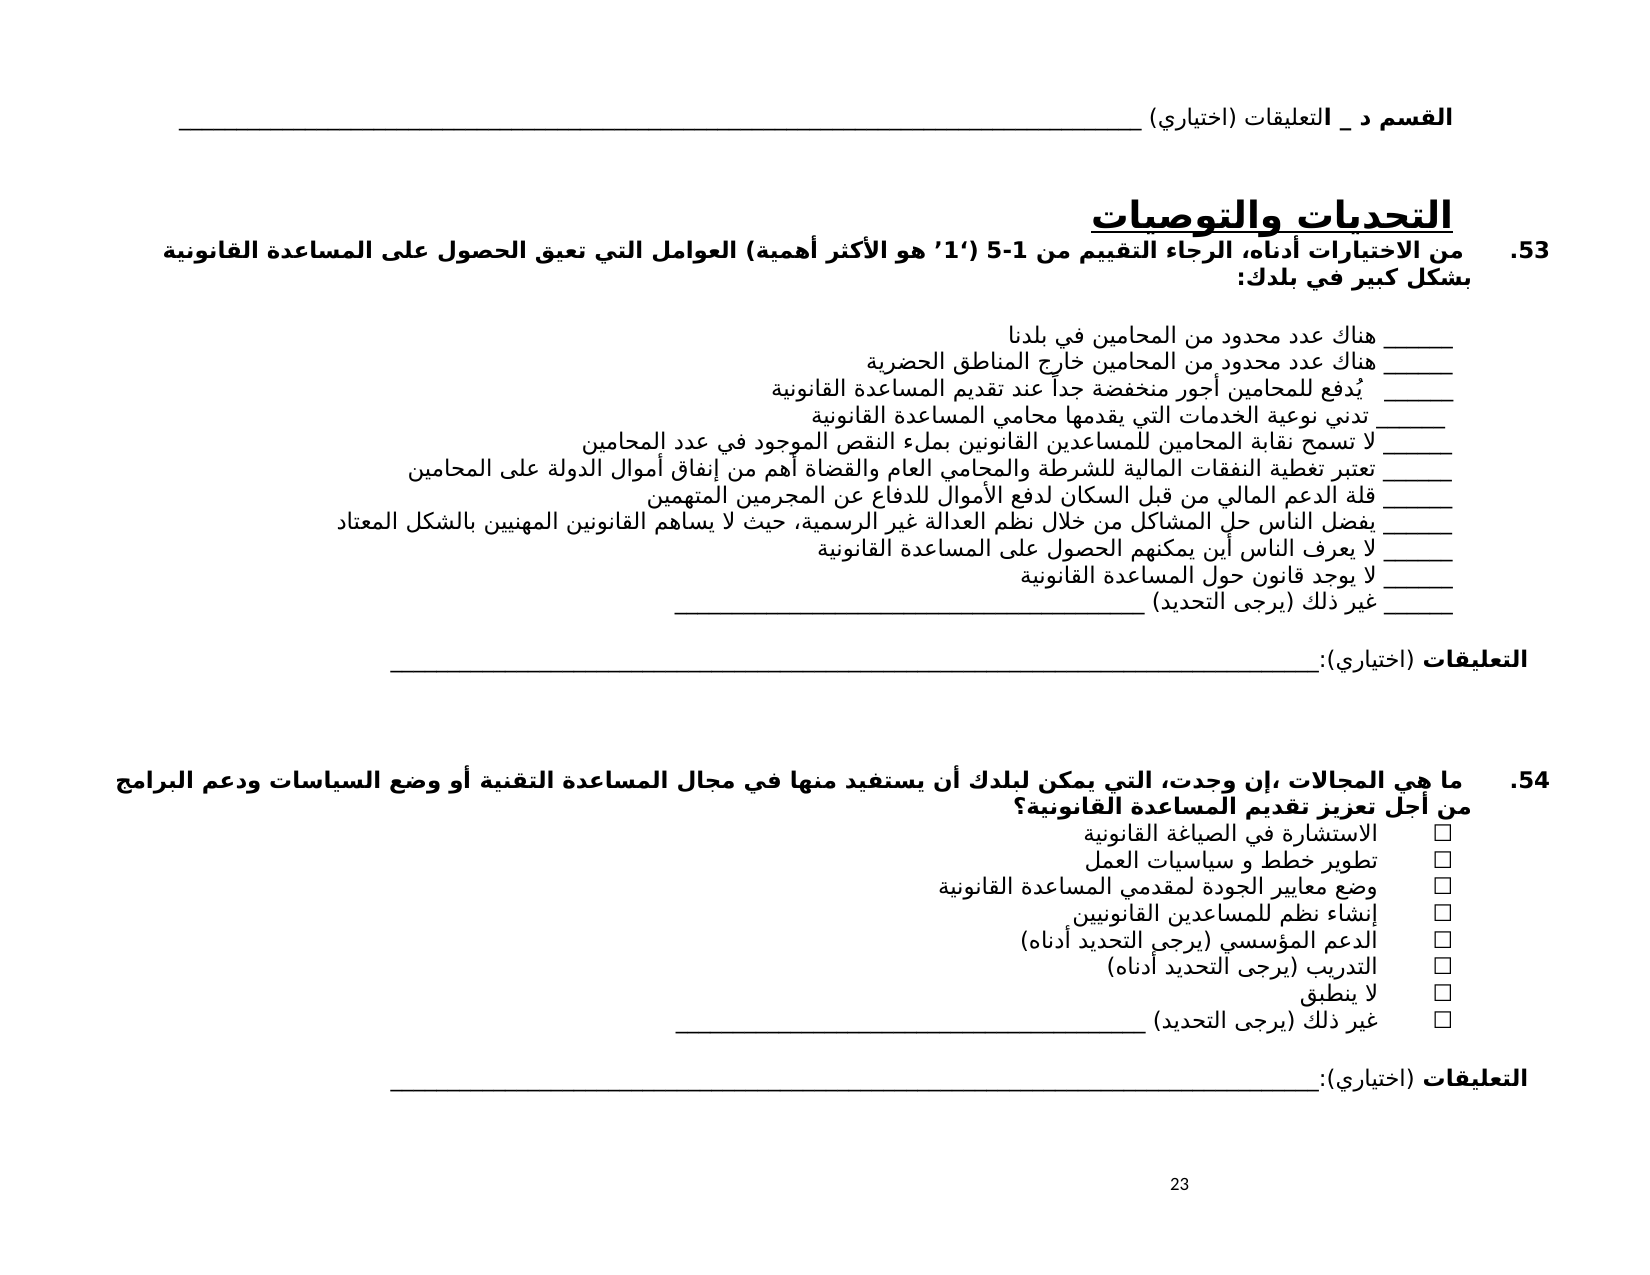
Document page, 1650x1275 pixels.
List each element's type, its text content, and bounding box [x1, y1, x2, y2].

list ______ تدني نوعية الخدمات التي يقدمها محامي المساعدة القانونية [103, 402, 1453, 428]
list ______ هناك عدد محدود من المحامين خارج المناطق الحضرية [103, 348, 1453, 375]
list ______ يُدفع للمحامين أجور منخفضة جداً عند تقديم المساعدة القانونية [103, 375, 1453, 402]
list ما هي المجالات ،إن وجدت، التي يمكن لبلدك أن يستفيد منها في مجال المساعدة التقنية أو وضع السياسات ودعم البرامج من أجل تعزيز تقديم المساعدة القانونية؟ [103, 767, 1509, 820]
text ☐ لا ينطبق [103, 980, 1453, 1007]
list القسم د _ التعليقات (اختياري) ____________________________________________________________________________________ [103, 104, 1453, 131]
list ______ لا يوجد قانون حول المساعدة القانونية [103, 562, 1453, 588]
text ☐ تطوير خطط و سياسيات العمل [103, 847, 1453, 873]
list التعليقات (اختياري):_________________________________________________________________________________ [122, 646, 1528, 673]
list ______ يفضل الناس حل المشاكل من خلال نظم العدالة غير الرسمية، حيث لا يساهم القانونين المهنيين بالشكل المعتاد [103, 508, 1453, 535]
list ______ قلة الدعم المالي من قبل السكان لدفع الأموال للدفاع عن المجرمين المتهمين [103, 482, 1453, 508]
list التعليقات (اختياري):_________________________________________________________________________________ [122, 1065, 1528, 1091]
list ______ غير ذلك (يرجى التحديد) _________________________________________ [103, 588, 1453, 615]
list ______ لا تسمح نقابة المحامين للمساعدين القانونين بملء النقص الموجود في عدد المحامين [103, 428, 1453, 455]
text ☐ الدعم المؤسسي (يرجى التحديد أدناه) [103, 927, 1453, 953]
list التحديات والتوصيات [103, 193, 1453, 237]
text ☐ غير ذلك (يرجى التحديد) _________________________________________ [103, 1007, 1453, 1033]
list من الاختيارات أدناه، الرجاء التقييم من 1-5 (‘1’ هو الأكثر أهمية) العوامل التي تعيق الحصول على المساعدة القانونية بشكل كبير في بلدك: [103, 237, 1509, 291]
text ☐ التدريب (يرجى التحديد أدناه) [103, 953, 1453, 980]
list ______ تعتبر تغطية النفقات المالية للشرطة والمحامي العام والقضاة أهم من إنفاق أموال الدولة على المحامين [103, 455, 1453, 482]
list ______ لا يعرف الناس أين يمكنهم الحصول على المساعدة القانونية [103, 535, 1453, 562]
text ☐ وضع معايير الجودة لمقدمي المساعدة القانونية [103, 873, 1453, 900]
text ☐ الاستشارة في الصياغة القانونية [103, 820, 1453, 847]
text ☐ إنشاء نظم للمساعدين القانونيين [103, 900, 1453, 927]
list ______ هناك عدد محدود من المحامين في بلدنا [103, 322, 1453, 348]
